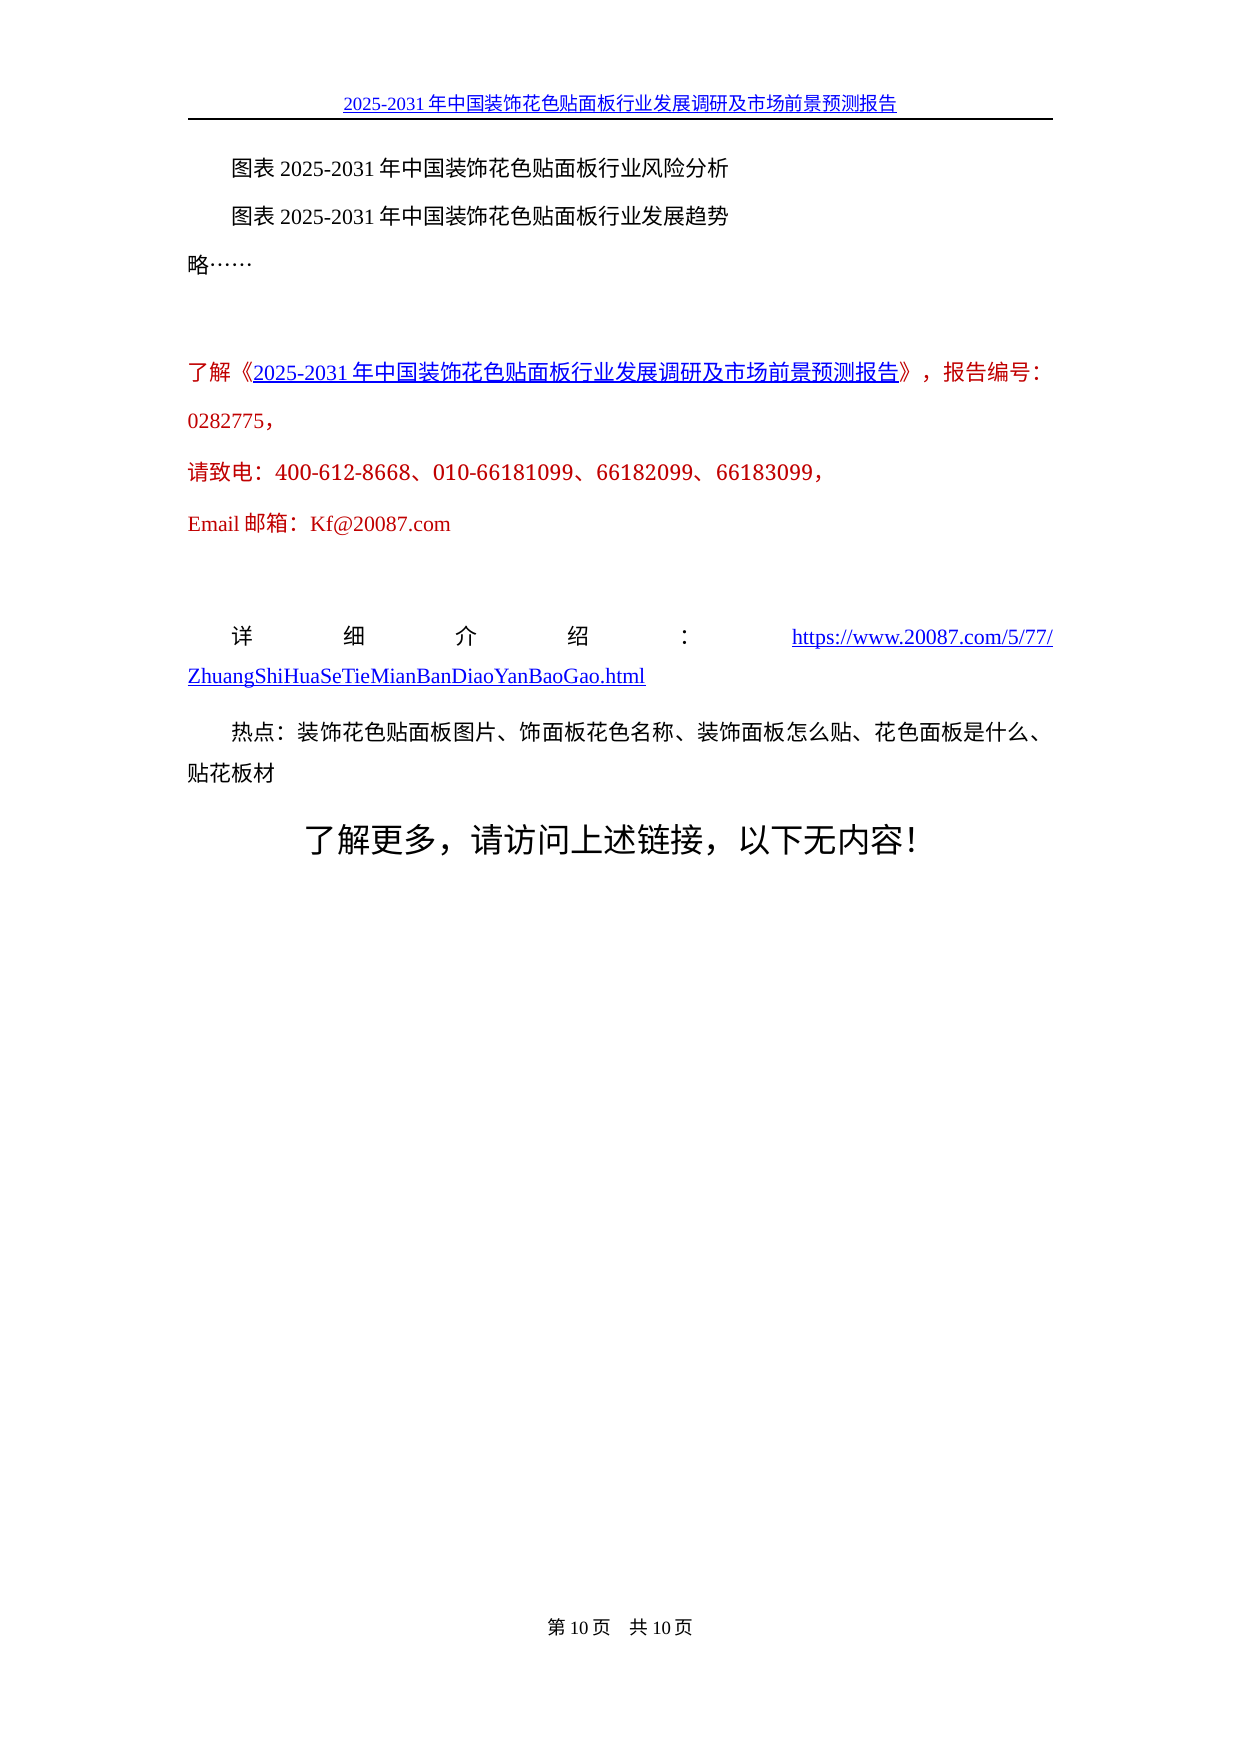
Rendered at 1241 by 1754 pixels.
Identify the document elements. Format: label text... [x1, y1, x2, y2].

text 了解《2025-2031年中国装饰花色贴面板行业发展调研及市场前景预测报告》，报告编号：0282775， [187, 354, 1053, 435]
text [187, 150, 1053, 280]
title 了解更多，请访问上述链接，以下无内容！ [187, 805, 1053, 870]
text Email邮箱：Kf@20087.com [187, 506, 1053, 538]
text 详细介绍：https://www.20087.com/5/77/ZhuangShiHuaSeTieMianBanDiaoYanBaoGao.html [187, 619, 1053, 692]
text 热点：装饰花色贴面板图片、饰面板花色名称、装饰面板怎么贴、花色面板是什么、贴花板材 [187, 714, 1053, 788]
text 请致电：400-612-8668、010-66181099、66182099、66183099， [187, 454, 1053, 487]
